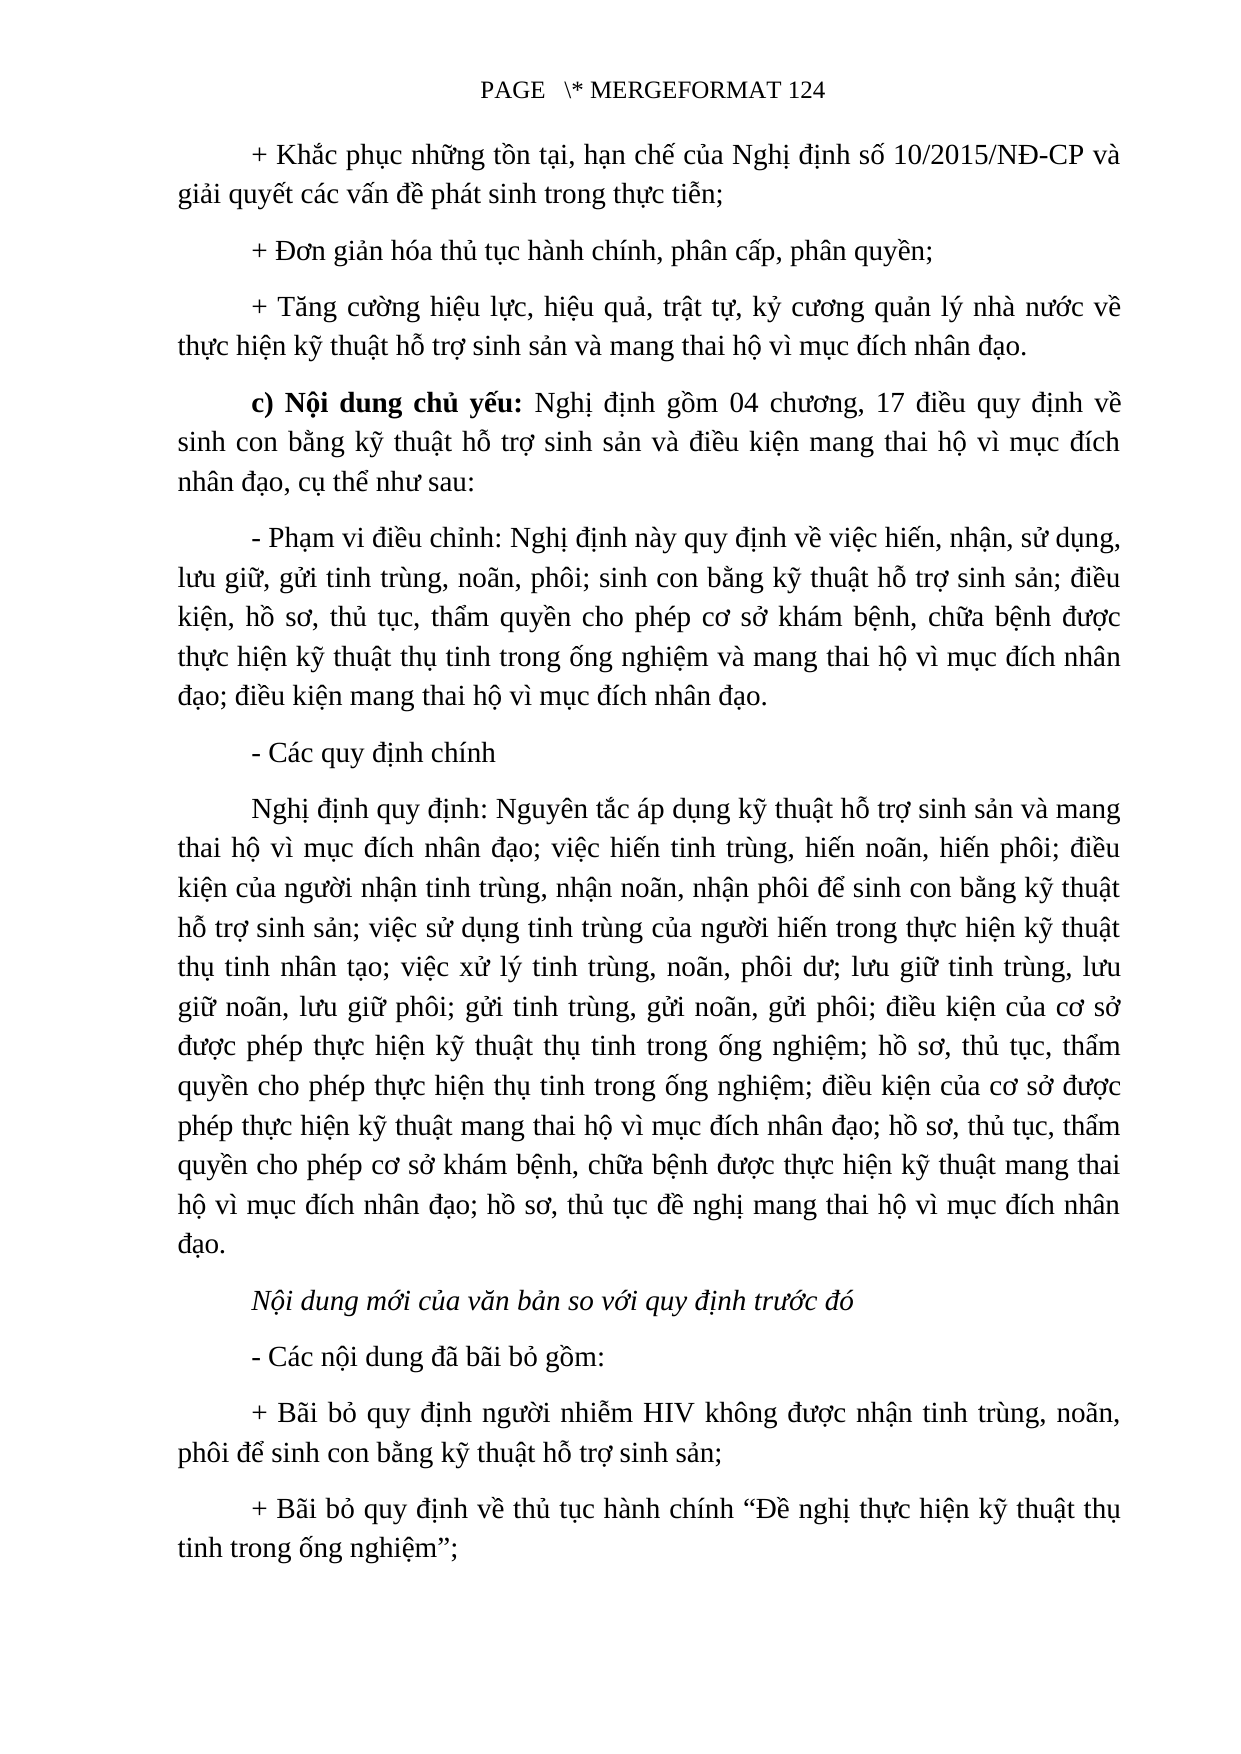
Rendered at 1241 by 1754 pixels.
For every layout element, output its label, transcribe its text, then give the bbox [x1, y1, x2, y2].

text + Tăng cường hiệu lực, hiệu quả, trật tự, kỷ cương quản lý nhà nước về thực hiện kỹ thuật hỗ trợ sinh sản và mang thai hộ vì mục đích nhân đạo. [177, 284, 1122, 364]
text c) Nội dung chủ yếu: Nghị định gồm 04 chương, 17 điều quy định về sinh con bằng kỹ thuật hỗ trợ sinh sản và điều kiện mang thai hộ vì mục đích nhân đạo, cụ thể như sau: [177, 380, 1122, 499]
text + Bãi bỏ quy định người nhiễm HIV không được nhận tinh trùng, noãn, phôi để sinh con bằng kỹ thuật hỗ trợ sinh sản; [177, 1391, 1122, 1470]
text + Đơn giản hóa thủ tục hành chính, phân cấp, phân quyền; [177, 228, 1122, 268]
text Nghị định quy định: Nguyên tắc áp dụng kỹ thuật hỗ trợ sinh sản và mang thai hộ vì mục đích nhân đạo; việc hiến tinh trùng, hiến noãn, hiến phôi; điều kiện của người nhận tinh trùng, nhận noãn, nhận phôi để sinh con bằng kỹ thuật hỗ trợ sinh sản; việc sử dụng tinh trùng của người hiến trong thực hiện kỹ thuật thụ tinh nhân tạo; việc xử lý tinh trùng, noãn, phôi dư; lưu giữ tinh trùng, lưu giữ noãn, lưu giữ phôi; gửi tinh trùng, gửi noãn, gửi phôi; điều kiện của cơ sở được phép thực hiện kỹ thuật thụ tinh trong ống nghiệm; hồ sơ, thủ tục, thẩm quyền cho phép thực hiện thụ tinh trong ống nghiệm; điều kiện của cơ sở được phép thực hiện kỹ thuật mang thai hộ vì mục đích nhân đạo; hồ sơ, thủ tục, thẩm quyền cho phép cơ sở khám bệnh, chữa bệnh được thực hiện kỹ thuật mang thai hộ vì mục đích nhân đạo; hồ sơ, thủ tục đề nghị mang thai hộ vì mục đích nhân đạo. [177, 787, 1122, 1262]
text + Bãi bỏ quy định về thủ tục hành chính “Đề nghị thực hiện kỹ thuật thụ tinh trong ống nghiệm”; [177, 1487, 1122, 1566]
text - Các nội dung đã bãi bỏ gồm: [177, 1334, 1122, 1374]
text - Phạm vi điều chỉnh: Nghị định này quy định về việc hiến, nhận, sử dụng, lưu giữ, gửi tinh trùng, noãn, phôi; sinh con bằng kỹ thuật hỗ trợ sinh sản; điều kiện, hồ sơ, thủ tục, thẩm quyền cho phép cơ sở khám bệnh, chữa bệnh được thực hiện kỹ thuật thụ tinh trong ống nghiệm và mang thai hộ vì mục đích nhân đạo; điều kiện mang thai hộ vì mục đích nhân đạo. [177, 516, 1122, 714]
text Nội dung mới của văn bản so với quy định trước đó [177, 1278, 1122, 1318]
text - Các quy định chính [177, 730, 1122, 770]
text + Khắc phục những tồn tại, hạn chế của Nghị định số 10/2015/NĐ-CP và giải quyết các vấn đề phát sinh trong thực tiễn; [177, 132, 1122, 212]
